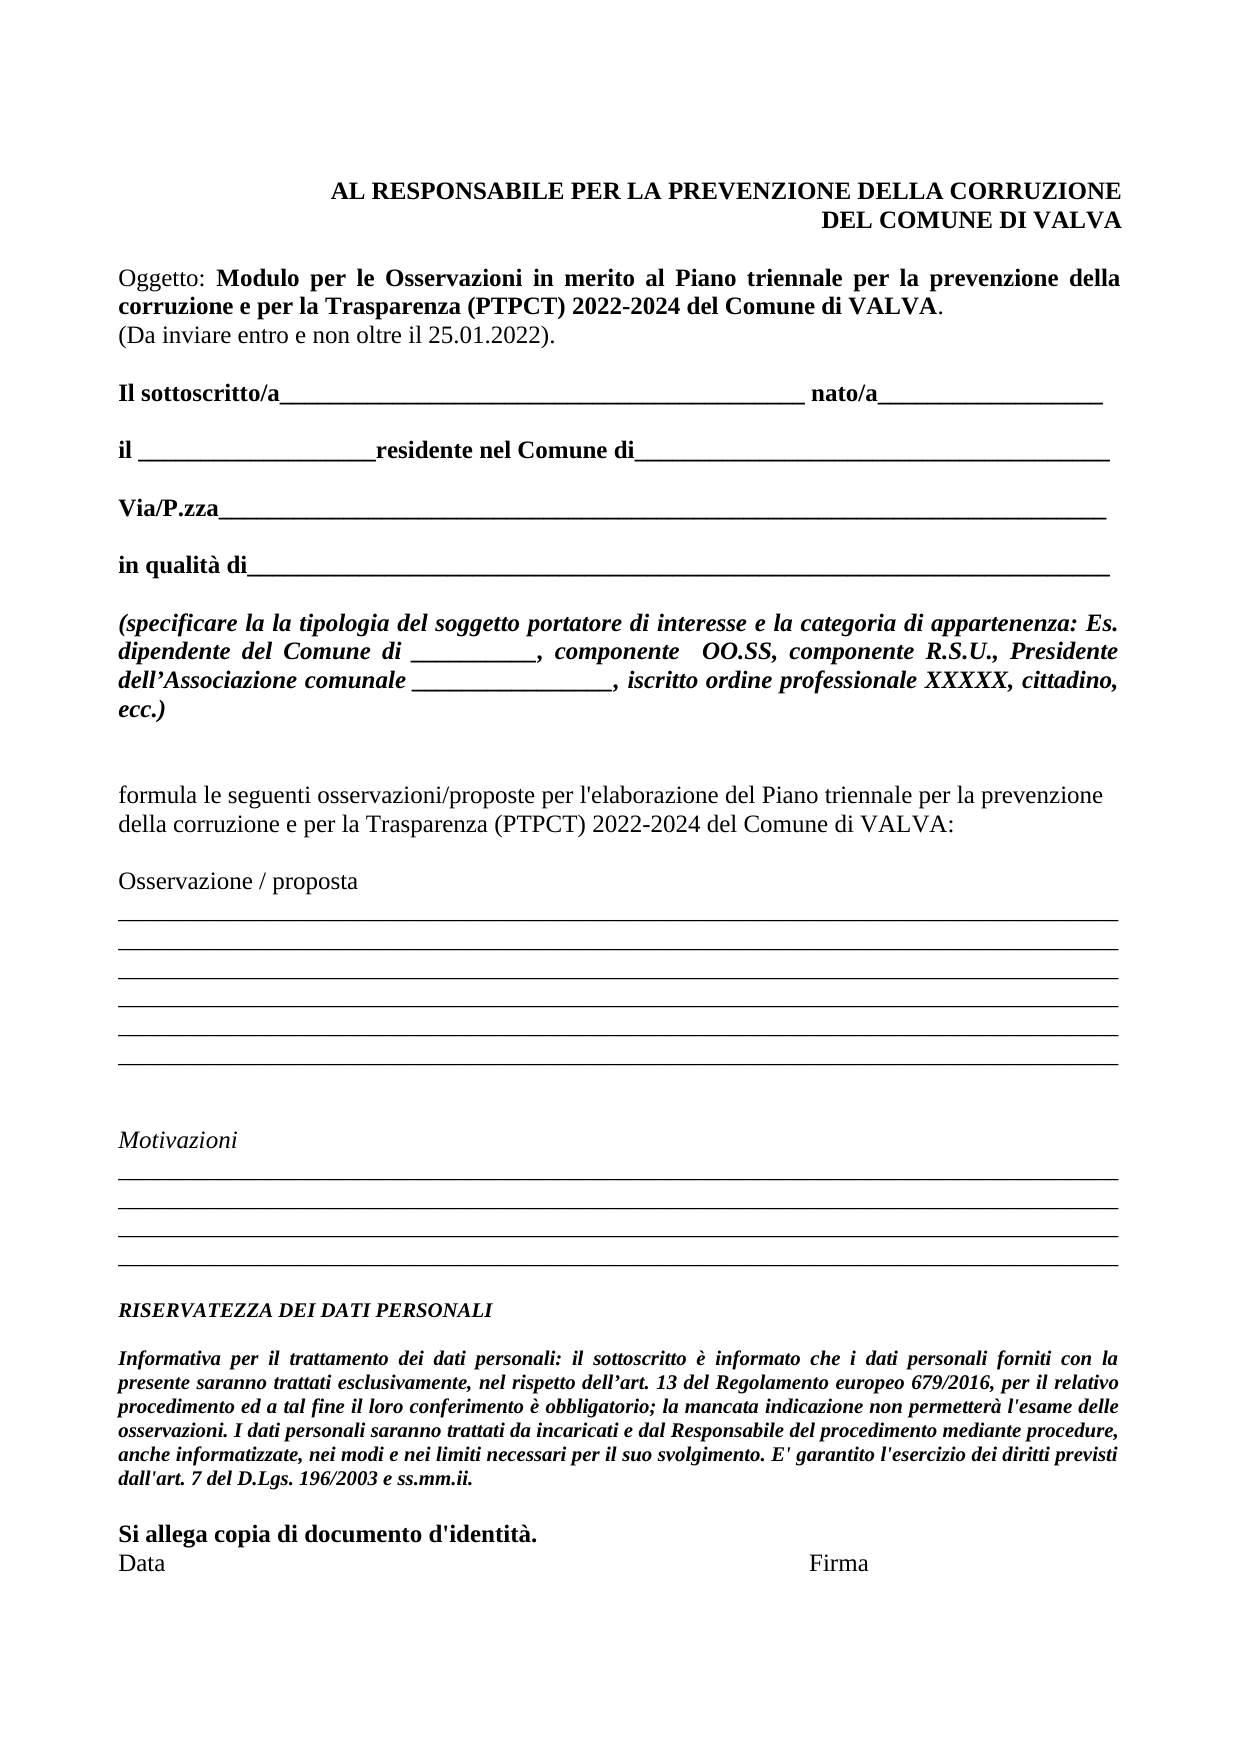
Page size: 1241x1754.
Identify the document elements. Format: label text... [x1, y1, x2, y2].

text RISERVATEZZA DEI DATI PERSONALI [118, 1298, 1122, 1322]
text AL RESPONSABILE PER LA PREVENZIONE DELLA CORRUZIONE [118, 176, 1122, 205]
text Motivazioni [118, 1125, 1122, 1154]
text in qualità di_____________________________________________________________________ [118, 550, 1122, 579]
text DEL COMUNE DI VALVA [118, 205, 1122, 234]
text Si allega copia di documento d'identità. [118, 1519, 1122, 1548]
text Osservazione / proposta [118, 866, 1122, 895]
text Via/P.zza_______________________________________________________________________ [118, 493, 1122, 521]
text il ___________________residente nel Comune di______________________________________ [118, 435, 1122, 464]
text Oggetto: Modulo per le Osservazioni in merito al Piano triennale per la prevenzione della corruzione e per la Trasparenza (PTPCT) 2022-2024 del Comune di VALVA. [118, 263, 1122, 320]
text Informativa per il trattamento dei dati personali: il sottoscritto è informato che i dati personali forniti con la presente saranno trattati esclusivamente, nel rispetto dell’art. 13 del Regolamento europeo 679/2016, per il relativo procedimento ed a tal fine il loro conferimento è obbligatorio; la mancata indicazione non permetterà l'esame delle osservazioni. I dati personali saranno trattati da incaricati e dal Responsabile del procedimento mediante procedure, anche informatizzate, nei modi e nei limiti necessari per il suo svolgimento. E' garantito l'esercizio dei diritti previsti dall'art. 7 del D.Lgs. 196/2003 e ss.mm.ii. [118, 1346, 1122, 1490]
text Il sottoscritto/a__________________________________________ nato/a__________________ [118, 378, 1122, 406]
text (specificare la la tipologia del soggetto portatore di interesse e la categoria di appartenenza: Es. dipendente del Comune di __________, componente OO.SS, componente R.S.U., Presidente dell’Associazione comunale ________________, iscritto ordine professionale XXXXX, cittadino, ecc.) [118, 608, 1122, 723]
text formula le seguenti osservazioni/proposte per l'elaborazione del Piano triennale per la prevenzione della corruzione e per la Trasparenza (PTPCT) 2022-2024 del Comune di VALVA: [118, 780, 1122, 838]
text (Da inviare entro e non oltre il 25.01.2022). [118, 320, 1122, 349]
text ________________________________________________________________________________________________________________________________________________________________________________________________________________________________________________________________________________________________________________________________ [118, 1154, 1122, 1269]
text Data Firma [118, 1548, 1122, 1576]
text ________________________________________________________________________________________________________________________________________________________________________________________________________________________________________________________________________________________________________________________________________________________________________________________________________________________________________________________________________________________________ [118, 895, 1122, 1068]
